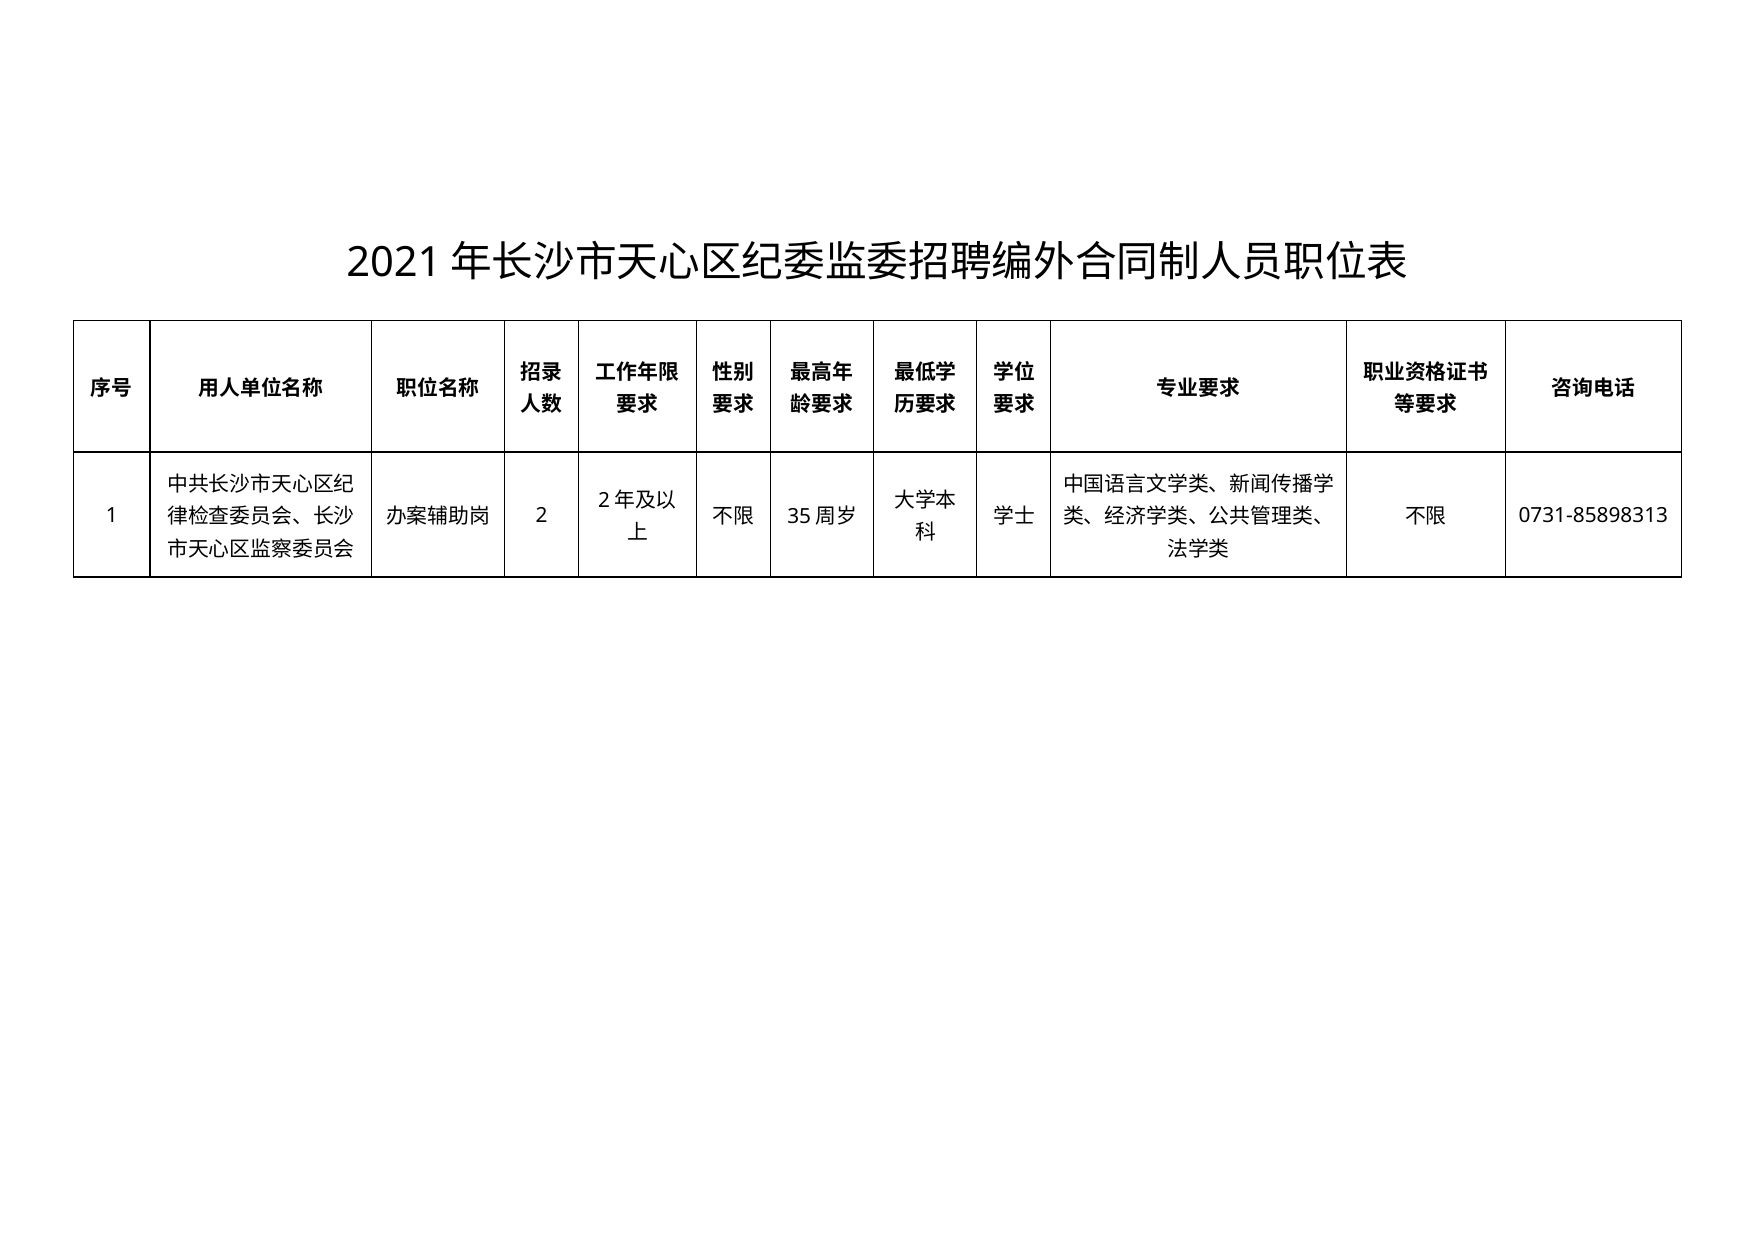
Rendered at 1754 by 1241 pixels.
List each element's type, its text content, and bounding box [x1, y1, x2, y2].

table_cell 咨询电话 [1506, 321, 1681, 451]
table_cell 学位要求 [977, 321, 1050, 451]
table_cell 专业要求 [1051, 321, 1346, 451]
table_cell 最高年龄要求 [771, 321, 873, 451]
table_cell 大学本科 [874, 453, 976, 576]
table_cell 办案辅助岗 [372, 453, 504, 576]
table_cell 用人单位名称 [151, 321, 371, 451]
table_cell 不限 [1347, 453, 1505, 576]
table_cell 学士 [977, 453, 1050, 576]
table_cell 工作年限要求 [579, 321, 696, 451]
table_cell 最低学历要求 [874, 321, 976, 451]
table_cell 不限 [697, 453, 770, 576]
table_header 2021年长沙市天心区纪委监委招聘编外合同制人员职位表 [73, 198, 1681, 320]
table_cell 招录人数 [505, 321, 578, 451]
table_cell 序号 [74, 321, 149, 451]
table_cell 中国语言文学类、新闻传播学类、经济学类、公共管理类、法学类 [1051, 453, 1346, 576]
table_cell 中共长沙市天心区纪律检查委员会、长沙市天心区监察委员会 [151, 453, 371, 576]
table_cell 0731-85898313 [1506, 453, 1681, 576]
table_cell 1 [74, 453, 149, 576]
table_cell 2 [505, 453, 578, 576]
table_cell 35周岁 [771, 453, 873, 576]
table_cell 2年及以上 [579, 453, 696, 576]
table_cell 职业资格证书等要求 [1347, 321, 1505, 451]
table_cell 性别要求 [697, 321, 770, 451]
table_cell 职位名称 [372, 321, 504, 451]
